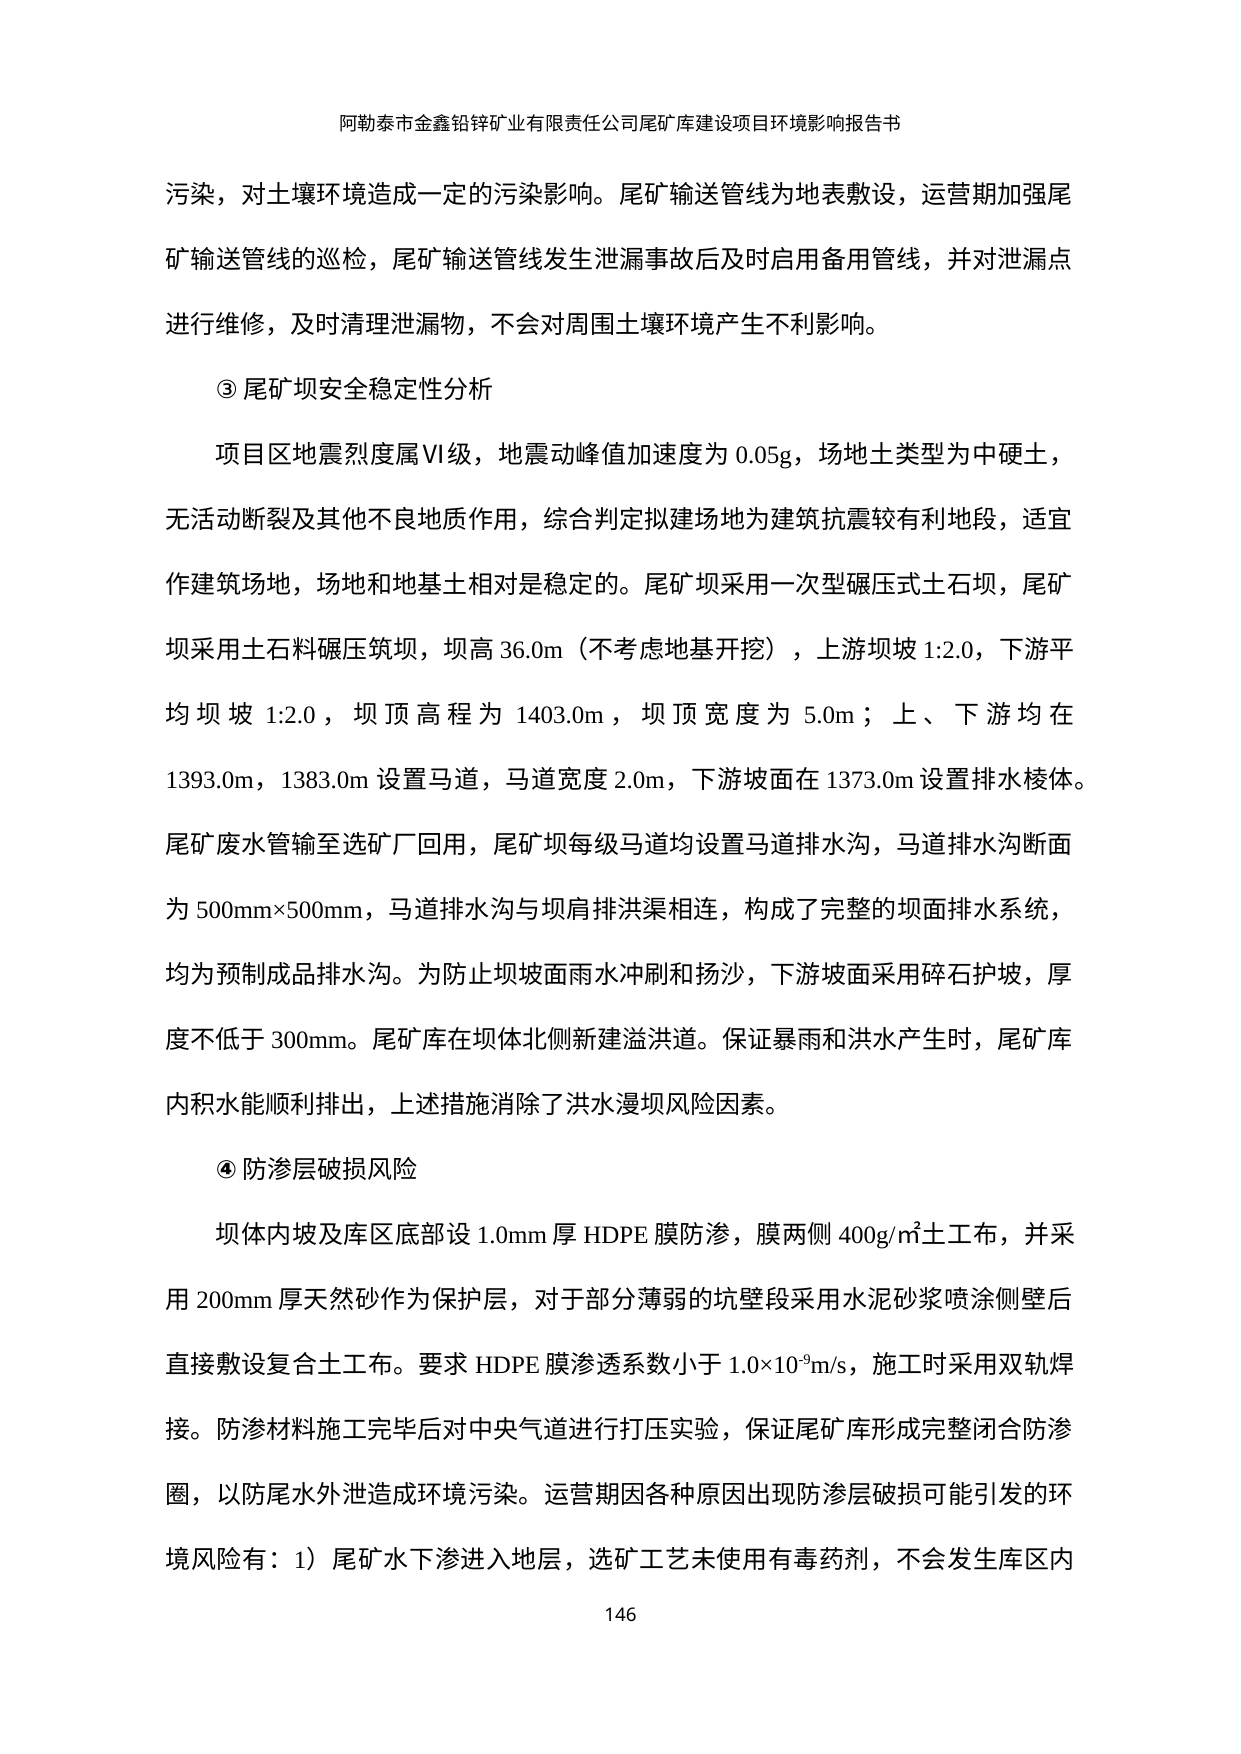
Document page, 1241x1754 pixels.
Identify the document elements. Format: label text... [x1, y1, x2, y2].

text 项目区地震烈度属Ⅵ级，地震动峰值加速度为0.05g，场地土类型为中硬土，无活动断裂及其他不良地质作用，综合判定拟建场地为建筑抗震较有利地段，适宜作建筑场地，场地和地基土相对是稳定的。尾矿坝采用一次型碾压式土石坝，尾矿坝采用土石料碾压筑坝，坝高36.0m（不考虑地基开挖），上游坝坡1:2.0，下游平均坝坡1:2.0，坝顶高程为1403.0m，坝顶宽度为5.0m；上、下游均在1393.0m，1383.0m 设置马道，马道宽度2.0m，下游坡面在1373.0m设置排水棱体。尾矿废水管输至选矿厂回用，尾矿坝每级马道均设置马道排水沟，马道排水沟断面为500mm×500mm，马道排水沟与坝肩排洪渠相连，构成了完整的坝面排水系统，均为预制成品排水沟。为防止坝坡面雨水冲刷和扬沙，下游坡面采用碎石护坡，厚度不低于300mm。尾矿库在坝体北侧新建溢洪道。保证暴雨和洪水产生时，尾矿库内积水能顺利排出，上述措施消除了洪水漫坝风险因素。 [165, 421, 1075, 1136]
text ③尾矿坝安全稳定性分析 [165, 356, 1075, 421]
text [165, 1201, 1075, 1591]
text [165, 161, 1075, 356]
text ④防渗层破损风险 [165, 1136, 1075, 1201]
